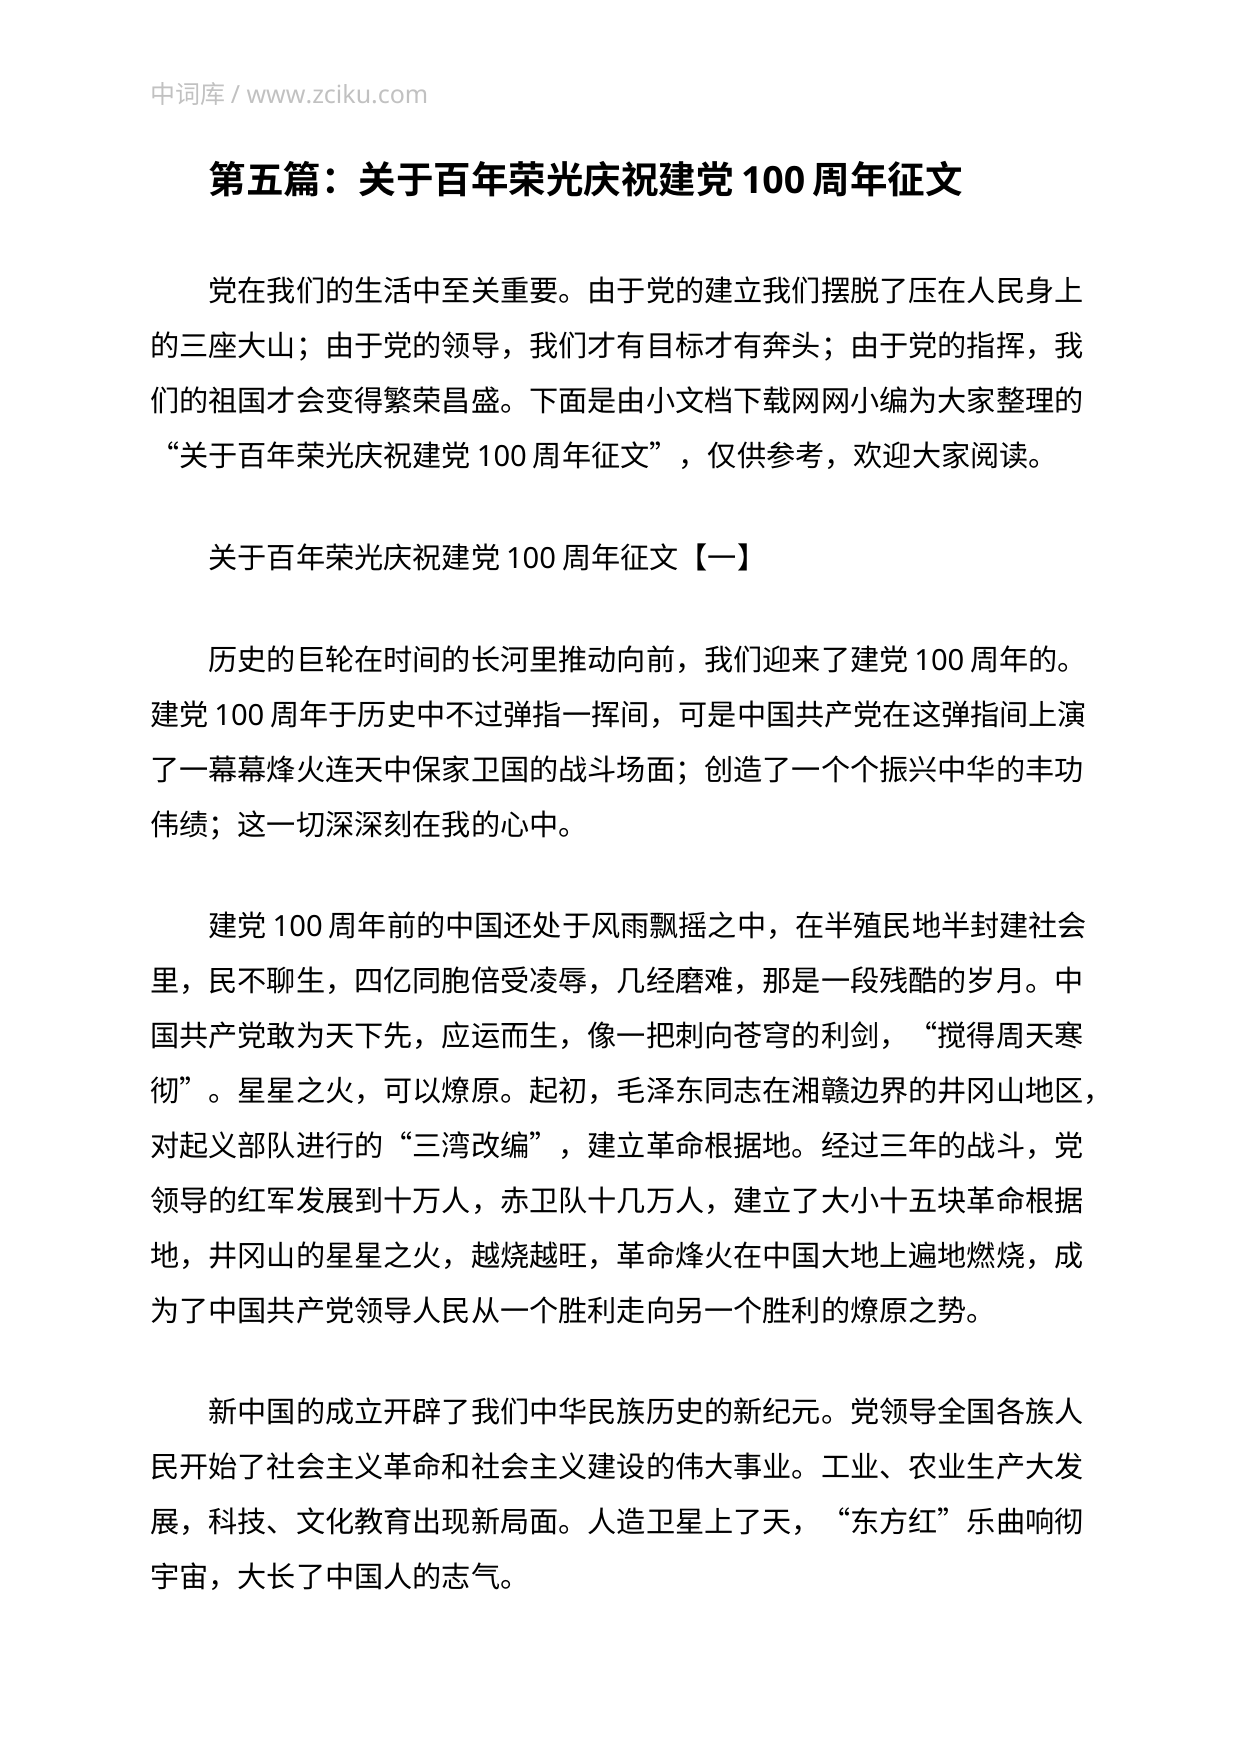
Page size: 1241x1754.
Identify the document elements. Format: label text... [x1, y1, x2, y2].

text 关于百年荣光庆祝建党100周年征文【一】 [150, 534, 1090, 577]
text 第五篇：关于百年荣光庆祝建党100周年征文 [150, 150, 1090, 204]
text 建党100周年前的中国还处于风雨飘摇之中，在半殖民地半封建社会里，民不聊生，四亿同胞倍受凌辱，几经磨难，那是一段残酷的岁月。中国共产党敢为天下先，应运而生，像一把刺向苍穹的利剑，“搅得周天寒彻”。星星之火，可以燎原。起初，毛泽东同志在湘赣边界的井冈山地区，对起义部队进行的“三湾改编”，建立革命根据地。经过三年的战斗，党领导的红军发展到十万人，赤卫队十几万人，建立了大小十五块革命根据地，井冈山的星星之火，越烧越旺，革命烽火在中国大地上遍地燃烧，成为了中国共产党领导人民从一个胜利走向另一个胜利的燎原之势。 [150, 903, 1090, 1329]
text 历史的巨轮在时间的长河里推动向前，我们迎来了建党100周年的。建党100周年于历史中不过弹指一挥间，可是中国共产党在这弹指间上演了一幕幕烽火连天中保家卫国的战斗场面；创造了一个个振兴中华的丰功伟绩；这一切深深刻在我的心中。 [150, 636, 1090, 843]
text 新中国的成立开辟了我们中华民族历史的新纪元。党领导全国各族人民开始了社会主义革命和社会主义建设的伟大事业。工业、农业生产大发展，科技、文化教育出现新局面。人造卫星上了天，“东方红”乐曲响彻宇宙，大长了中国人的志气。 [150, 1389, 1090, 1596]
text 党在我们的生活中至关重要。由于党的建立我们摆脱了压在人民身上的三座大山；由于党的领导，我们才有目标才有奔头；由于党的指挥，我们的祖国才会变得繁荣昌盛。下面是由小文档下载网网小编为大家整理的“关于百年荣光庆祝建党100周年征文”，仅供参考，欢迎大家阅读。 [150, 268, 1090, 475]
